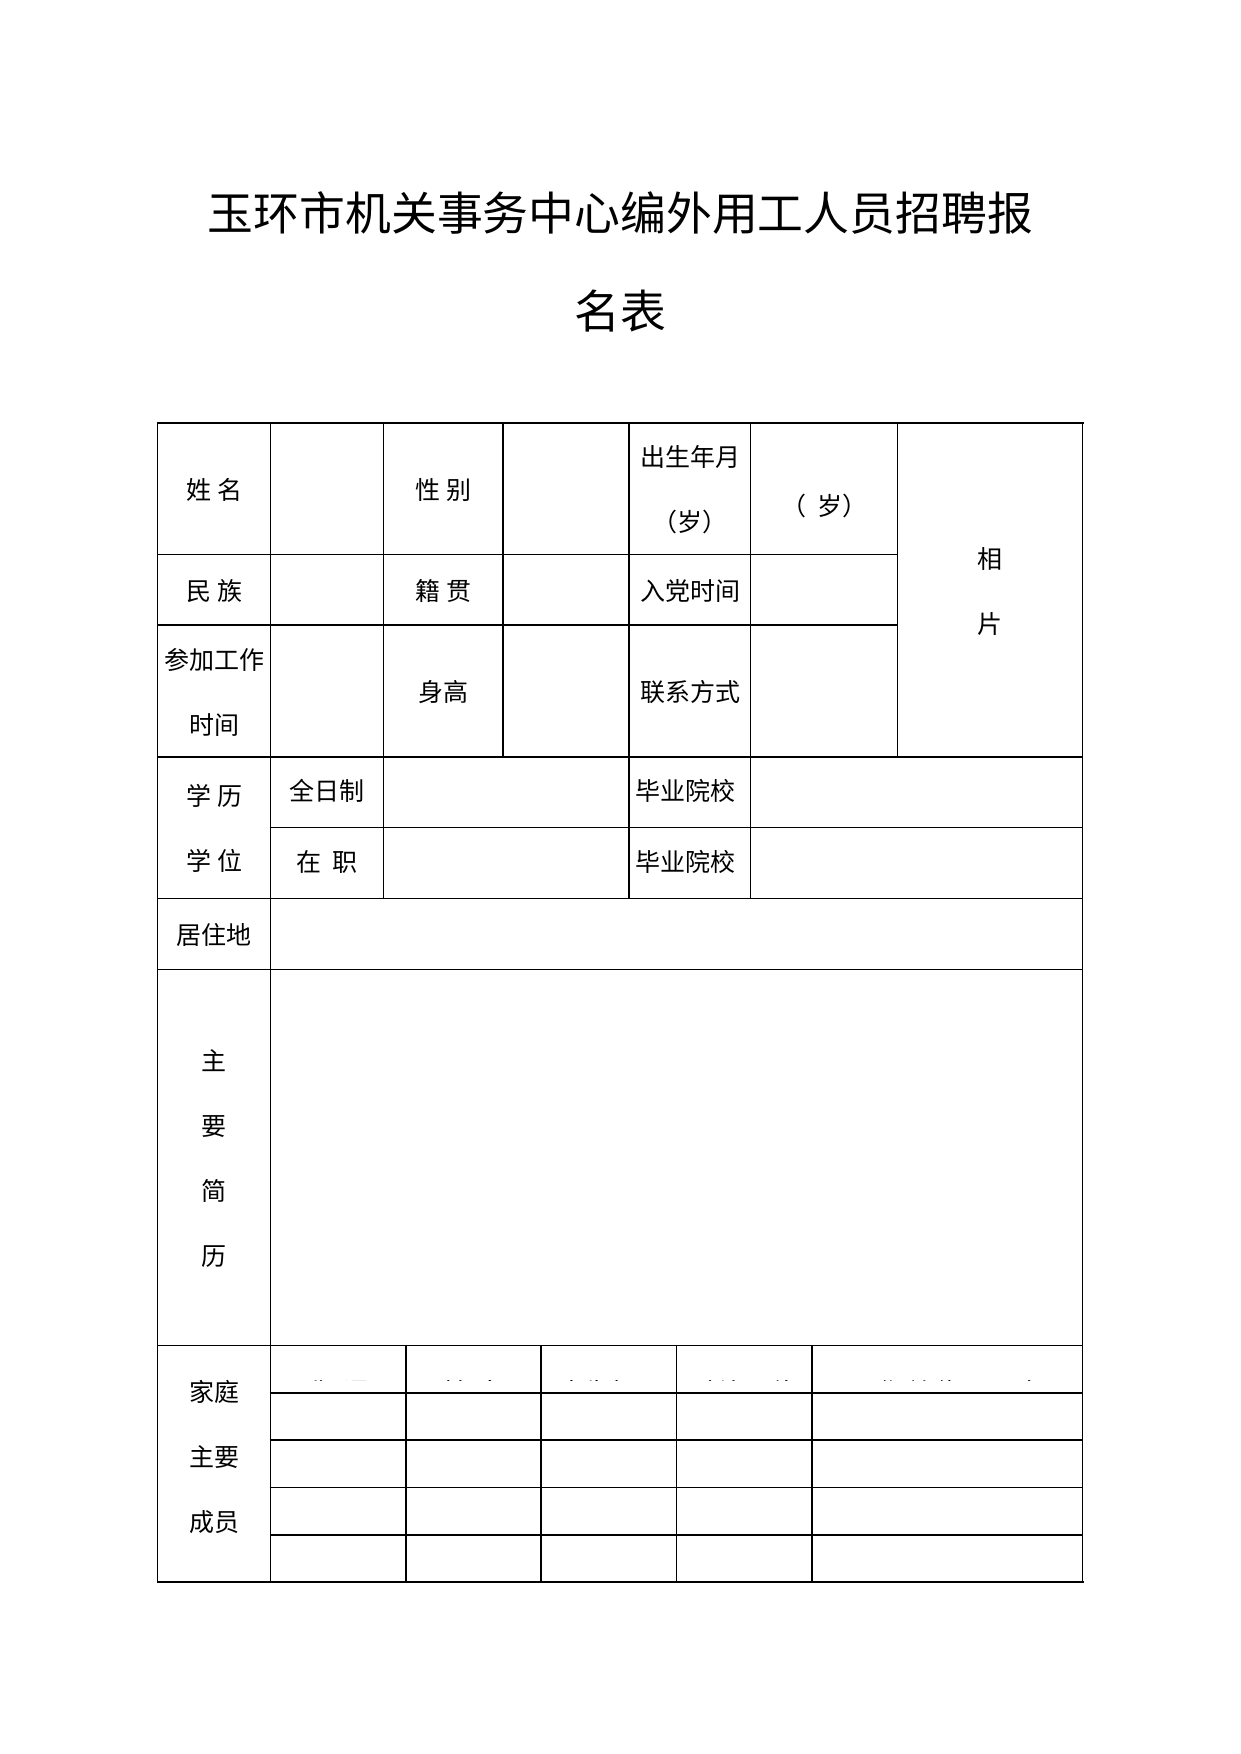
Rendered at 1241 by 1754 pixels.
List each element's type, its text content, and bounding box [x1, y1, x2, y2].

table_cell [384, 758, 628, 827]
table_cell 居住地 [158, 899, 270, 968]
table_cell [677, 1488, 811, 1534]
table_cell 全日制 教 育 [271, 758, 383, 827]
table_cell [542, 1394, 676, 1439]
text 玉环市机关事务中心编外用工人员招聘报名表 [187, 162, 1053, 357]
table_cell [751, 828, 1082, 898]
table_cell 称 谓 [271, 1346, 405, 1392]
table_cell [677, 1536, 811, 1581]
table_cell 在 职 教 育 [271, 828, 383, 898]
table_cell [813, 1488, 1082, 1534]
table_cell 毕业院校系及专业 [630, 758, 750, 827]
table_cell [407, 1394, 540, 1439]
table_cell [677, 1441, 811, 1487]
table_cell [384, 828, 628, 898]
table_cell [677, 1394, 811, 1439]
table_cell [542, 1536, 676, 1581]
table_cell [271, 1394, 405, 1439]
table_cell 参加工作时间 [158, 626, 270, 756]
table_header [504, 424, 628, 553]
table_header 姓 名 [158, 424, 270, 553]
table_cell [271, 626, 383, 756]
table_cell 家庭 主要 成员 及 重要 社会 关系 [158, 1346, 270, 1581]
table_cell [407, 1536, 540, 1581]
table_cell 入党时间 [630, 555, 750, 624]
table_cell 身高 [384, 626, 502, 756]
table_cell 工 作 单 位 及 职 务 [813, 1346, 1082, 1392]
table_cell [407, 1441, 540, 1487]
table_cell 籍 贯 [384, 555, 502, 624]
table_header 出生年月 （岁） [630, 424, 750, 553]
table_cell 联系方式 [630, 626, 750, 756]
table_header （ 岁） [751, 424, 897, 553]
table_cell [813, 1536, 1082, 1581]
table_cell [813, 1394, 1082, 1439]
table_cell 姓 名 [407, 1346, 540, 1392]
table_cell 政治面貌 [677, 1346, 811, 1392]
table_cell [504, 626, 628, 756]
table_cell [271, 1488, 405, 1534]
table_cell 出生年月 [542, 1346, 676, 1392]
table_cell [542, 1441, 676, 1487]
table_cell [751, 555, 897, 624]
table_cell [407, 1488, 540, 1534]
table_cell [813, 1441, 1082, 1487]
table_cell [271, 555, 383, 624]
table_cell [542, 1488, 676, 1534]
table_header 相 片 [898, 424, 1082, 756]
table_cell 学 历 学 位 [158, 758, 270, 898]
table_cell 主 要 简 历 [158, 970, 270, 1345]
table_cell [751, 758, 1082, 827]
table_cell [271, 1441, 405, 1487]
table_cell [271, 1536, 405, 1581]
table_cell 毕业院校系及专业 [630, 828, 750, 898]
table_cell [751, 626, 897, 756]
table_cell [271, 970, 1082, 1345]
table_header 性 别 [384, 424, 502, 553]
table_cell [504, 555, 628, 624]
table_cell 民 族 [158, 555, 270, 624]
table_header [271, 424, 383, 553]
table_cell [271, 899, 1082, 968]
